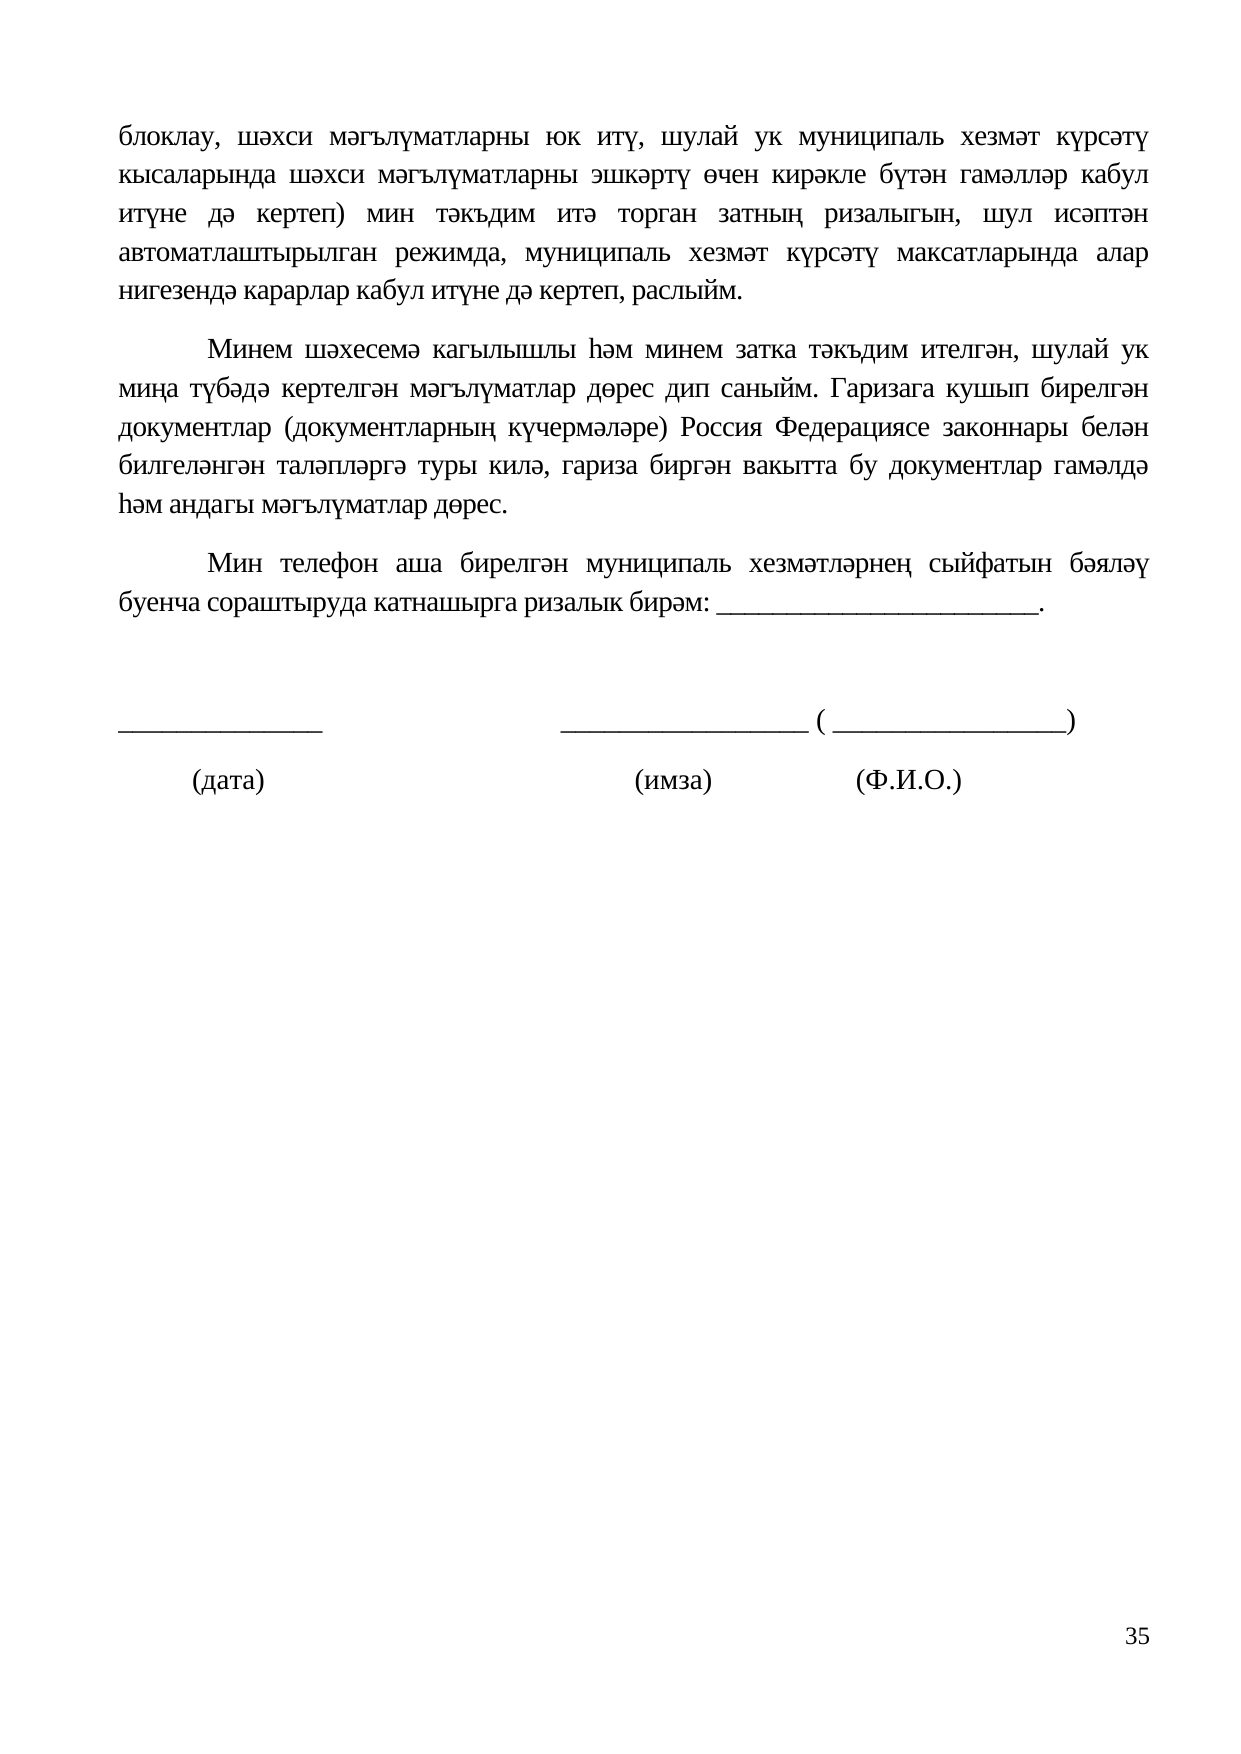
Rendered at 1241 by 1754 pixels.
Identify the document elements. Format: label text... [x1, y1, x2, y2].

text Мин телефон аша бирелгән муниципаль хезмәтләрнең сыйфатын бәяләү буенча сораштыруда катнашырга ризалык бирәм: _______________________. [118, 545, 1150, 617]
text ______________ _________________ ( ________________) [118, 702, 1150, 736]
text (дата) (имза) (Ф.И.О.) [118, 762, 1150, 795]
text Минем шәхесемә кагылышлы һәм минем затка тәкъдим ителгән, шулай ук миңа түбәдә кертелгән мәгълүматлар дөрес дип саныйм. Гаризага кушып бирелгән документлар (документларның күчермәләре) Россия Федерациясе законнары белән билгеләнгән таләпләргә туры килә, гариза биргән вакытта бу документлар гамәлдә һәм андагы мәгълүматлар дөрес. [118, 332, 1150, 519]
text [118, 118, 1150, 306]
